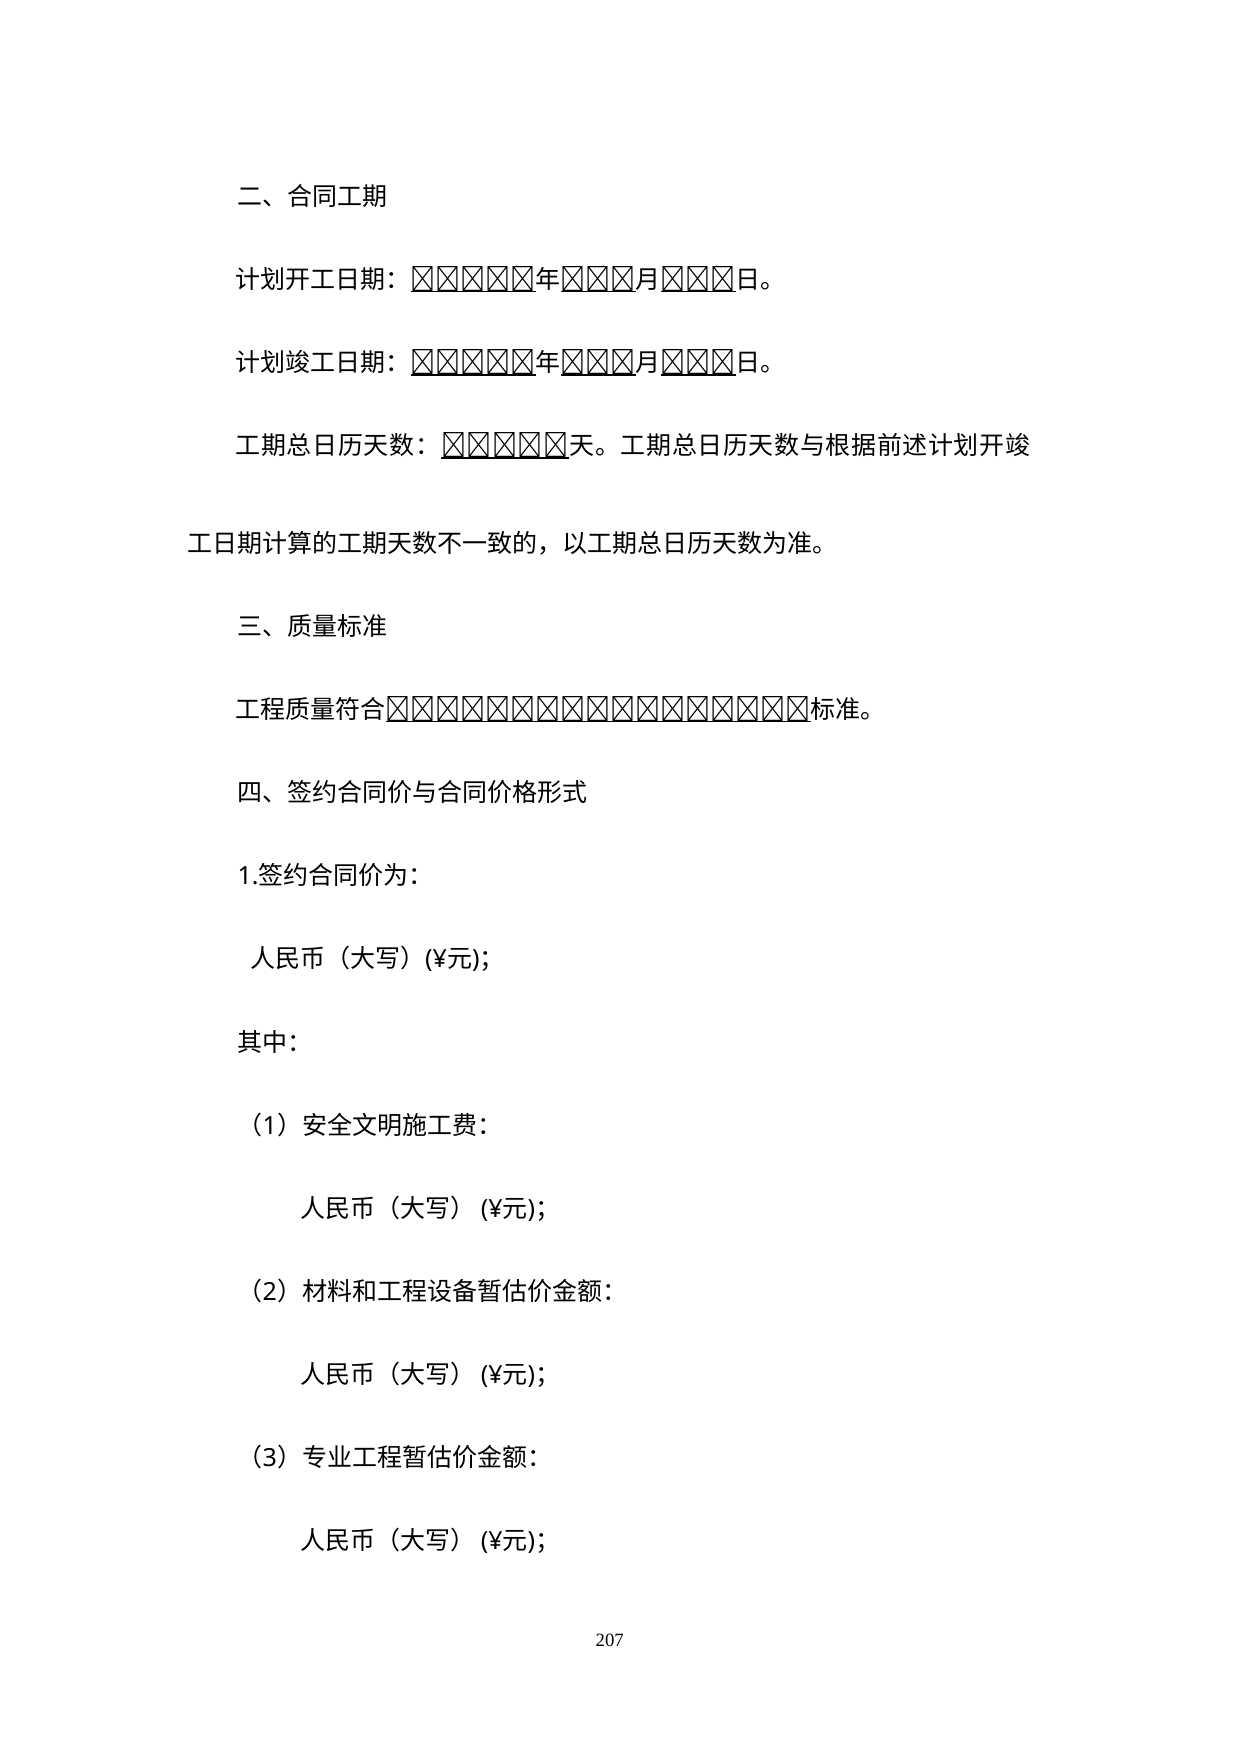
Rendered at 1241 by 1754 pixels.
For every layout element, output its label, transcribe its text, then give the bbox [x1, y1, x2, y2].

text 四、签约合同价与合同价格形式 [187, 758, 1031, 823]
text 1.签约合同价为： [187, 841, 1031, 906]
text 三、质量标准 [187, 592, 1031, 657]
text （2）材料和工程设备暂估价金额： [187, 1257, 1031, 1322]
text 二、合同工期 [187, 162, 1031, 227]
text 工期总日历天数：天。工期总日历天数与根据前述计划开竣工日期计算的工期天数不一致的，以工期总日历天数为准。 [187, 411, 1031, 574]
text 人民币（大写） (¥元)； [187, 1174, 1031, 1239]
text 工程质量符合标准。 [187, 675, 1031, 740]
text （3）专业工程暂估价金额： [187, 1423, 1031, 1488]
text 人民币（大写） (¥元)； [187, 1506, 1031, 1571]
text 计划竣工日期：年月日。 [187, 328, 1031, 393]
text 计划开工日期：年月日。 [187, 245, 1031, 310]
text 其中： [187, 1008, 1031, 1073]
text （1）安全文明施工费： [187, 1091, 1031, 1156]
text 人民币（大写） (¥元)； [187, 1340, 1031, 1405]
text 人民币（大写）(¥元)； [187, 924, 1031, 989]
